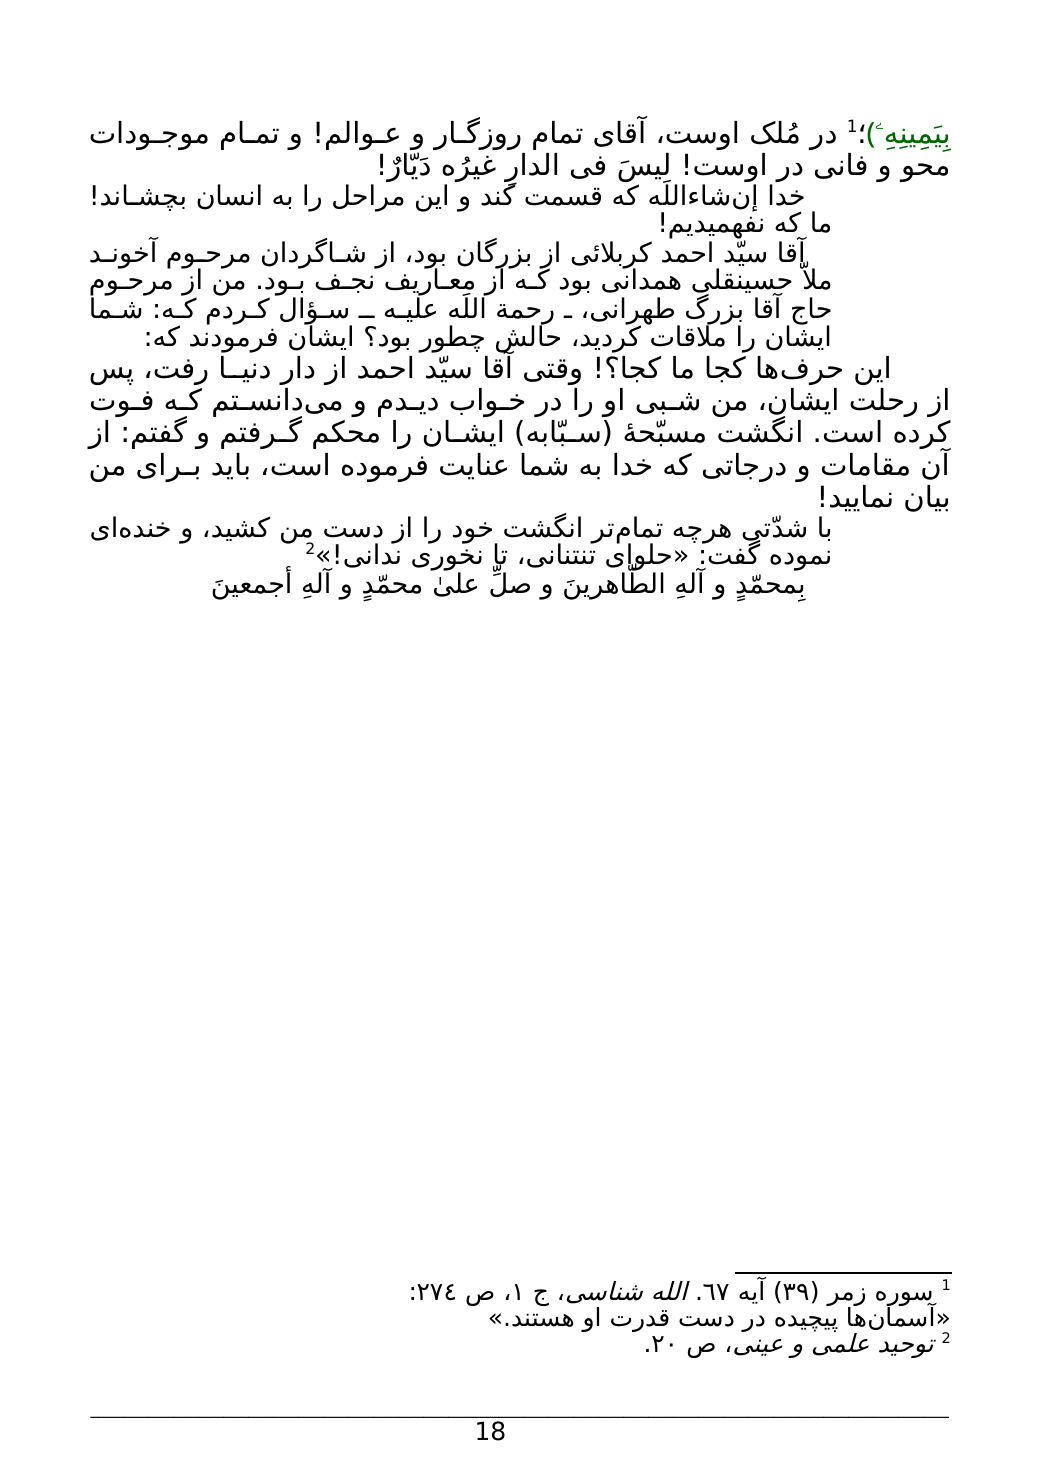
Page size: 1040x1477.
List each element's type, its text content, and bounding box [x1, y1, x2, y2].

text آقا سیّد احمد کربلائی از بزرگان بود، از شاگردان مرحوم آخوند ملاّ حسینقلی همدانی بود که از معاریف نجف بود. من از مرحوم حاج آقا بزرگ طهرانی، ـ رحمة اللَه علیه ـ سؤال کردم که: شما ایشان را ملاقات کردید، حالش چطور بود؟ ایشان فرمودند که: [89, 239, 833, 353]
text بِمحمّدٍ و آلهِ الطّاهرینَ و صلِّ علیٰ محمّدٍ و آلهِ أجمعینَ [89, 571, 833, 599]
text خدا إن‌شاءاللَه که قسمت کند و این مراحل را به انسان بچشاند! ما که نفهمیدیم! [89, 183, 833, 239]
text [89, 118, 951, 183]
text با شدّتی هرچه تمام‌تر انگشت خود را از دست من کشید، و خنده‌ای نموده گفت: «حلوای تنتنانی، تا نخوری ندانی!» [89, 514, 833, 571]
text این حرف‌ها کجا ما کجا؟! وقتی آقا سیّد احمد از دار دنیا رفت، پس از رحلت ایشان، من شبی او را در خواب دیدم و می‌دانستم که فوت کرده است. انگشت مسبّحۀ (سبّابه) ایشان را محکم گرفتم و گفتم: از آن مقامات و درجاتی که خدا به شما عنایت فرموده است، باید برای من بیان نمایید! [89, 353, 951, 514]
